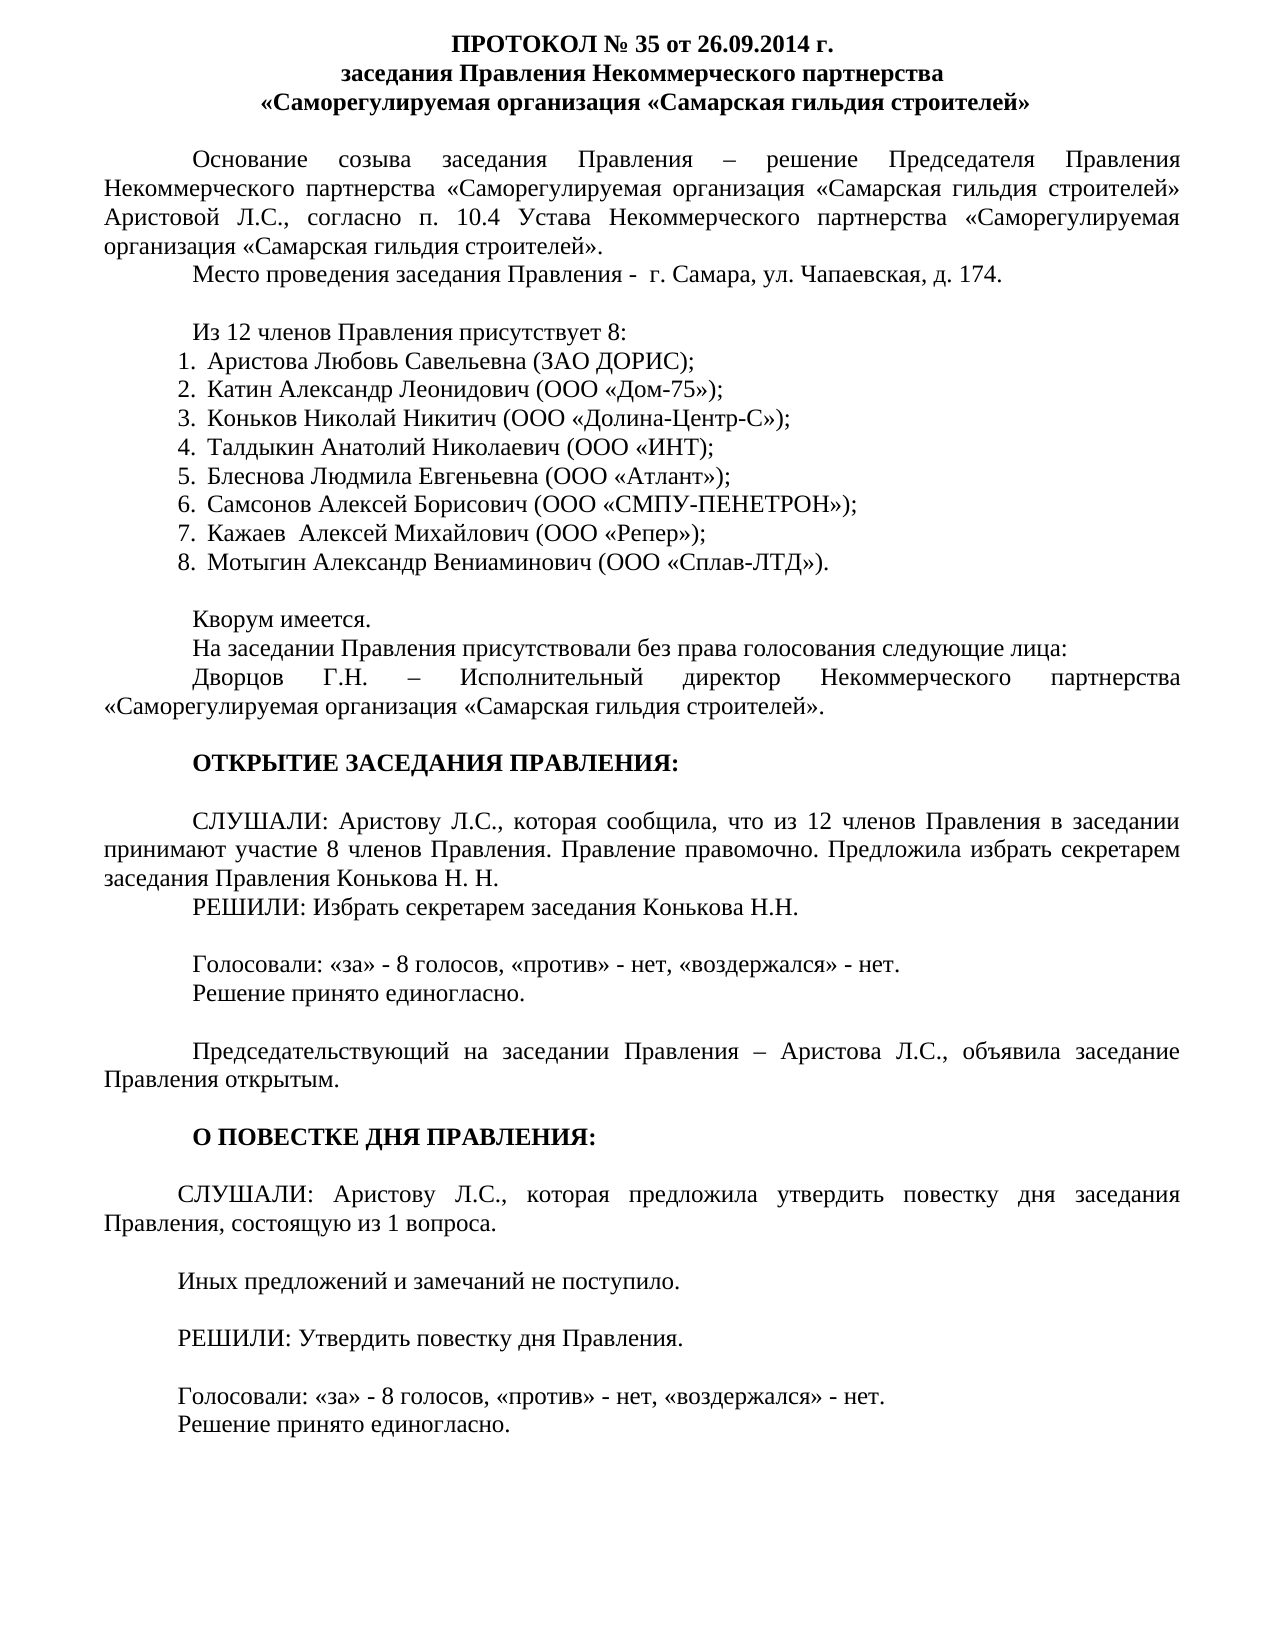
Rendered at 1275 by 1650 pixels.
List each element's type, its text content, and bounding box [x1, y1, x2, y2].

text На заседании Правления присутствовали без права голосования следующие лица: [103, 633, 1181, 662]
list Аристова Любовь Савельевна (ЗАО ДОРИС); [177, 346, 1181, 374]
text Из 12 членов Правления присутствует 8: [103, 317, 1181, 346]
list Блеснова Людмила Евгеньевна (ООО «Атлант»); [177, 461, 1181, 489]
text О ПОВЕСТКЕ ДНЯ ПРАВЛЕНИЯ: [103, 1122, 1181, 1151]
text Кворум имеется. [103, 604, 1181, 633]
list Мотыгин Александр Вениаминович (ООО «Сплав-ЛТД»). [177, 547, 1181, 576]
text ПРОТОКОЛ № 35 от 26.09.2014 г. [103, 29, 1181, 58]
text Председательствующий на заседании Правления – Аристова Л.С., объявила заседание Правления открытым. [103, 1036, 1181, 1093]
text РЕШИЛИ: Избрать секретарем заседания Конькова Н.Н. [103, 892, 1181, 921]
list Катин Александр Леонидович (ООО «Дом-75»); [177, 374, 1181, 403]
text Решение принято единогласно. [103, 978, 1181, 1007]
text ОТКРЫТИЕ ЗАСЕДАНИЯ ПРАВЛЕНИЯ: [103, 748, 1181, 777]
list Кажаев Алексей Михайлович (ООО «Репер»); [177, 518, 1181, 547]
text Место проведения заседания Правления - г. Самара, ул. Чапаевская, д. 174. [103, 259, 1181, 288]
text СЛУШАЛИ: Аристову Л.С., которая предложила утвердить повестку дня заседания Правления, состоящую из 1 вопроса. [103, 1179, 1181, 1237]
list Талдыкин Анатолий Николаевич (ООО «ИНТ); [177, 432, 1181, 461]
list Самсонов Алексей Борисович (ООО «СМПУ-ПЕНЕТРОН»); [177, 489, 1181, 518]
text Голосовали: «за» - 8 голосов, «против» - нет, «воздержался» - нет. [103, 1381, 1181, 1409]
text Иных предложений и замечаний не поступило. [103, 1266, 1181, 1294]
text «Саморегулируемая организация «Самарская гильдия строителей» [103, 87, 1181, 116]
text РЕШИЛИ: Утвердить повестку дня Правления. [103, 1323, 1181, 1352]
text Голосовали: «за» - 8 голосов, «против» - нет, «воздержался» - нет. [103, 949, 1181, 978]
text Основание созыва заседания Правления – решение Председателя Правления Некоммерческого партнерства «Саморегулируемая организация «Самарская гильдия строителей» Аристовой Л.С., согласно п. 10.4 Устава Некоммерческого партнерства «Саморегулируемая организация «Самарская гильдия строителей». [103, 144, 1181, 259]
list Коньков Николай Никитич (ООО «Долина-Центр-С»); [177, 403, 1181, 432]
text заседания Правления Некоммерческого партнерства [103, 58, 1181, 87]
text Дворцов Г.Н. – Исполнительный директор Некоммерческого партнерства «Саморегулируемая организация «Самарская гильдия строителей». [103, 662, 1181, 719]
text СЛУШАЛИ: Аристову Л.С., которая сообщила, что из 12 членов Правления в заседании принимают участие 8 членов Правления. Правление правомочно. Предложила избрать секретарем заседания Правления Конькова Н. Н. [103, 806, 1181, 892]
text Решение принято единогласно. [103, 1409, 1181, 1438]
